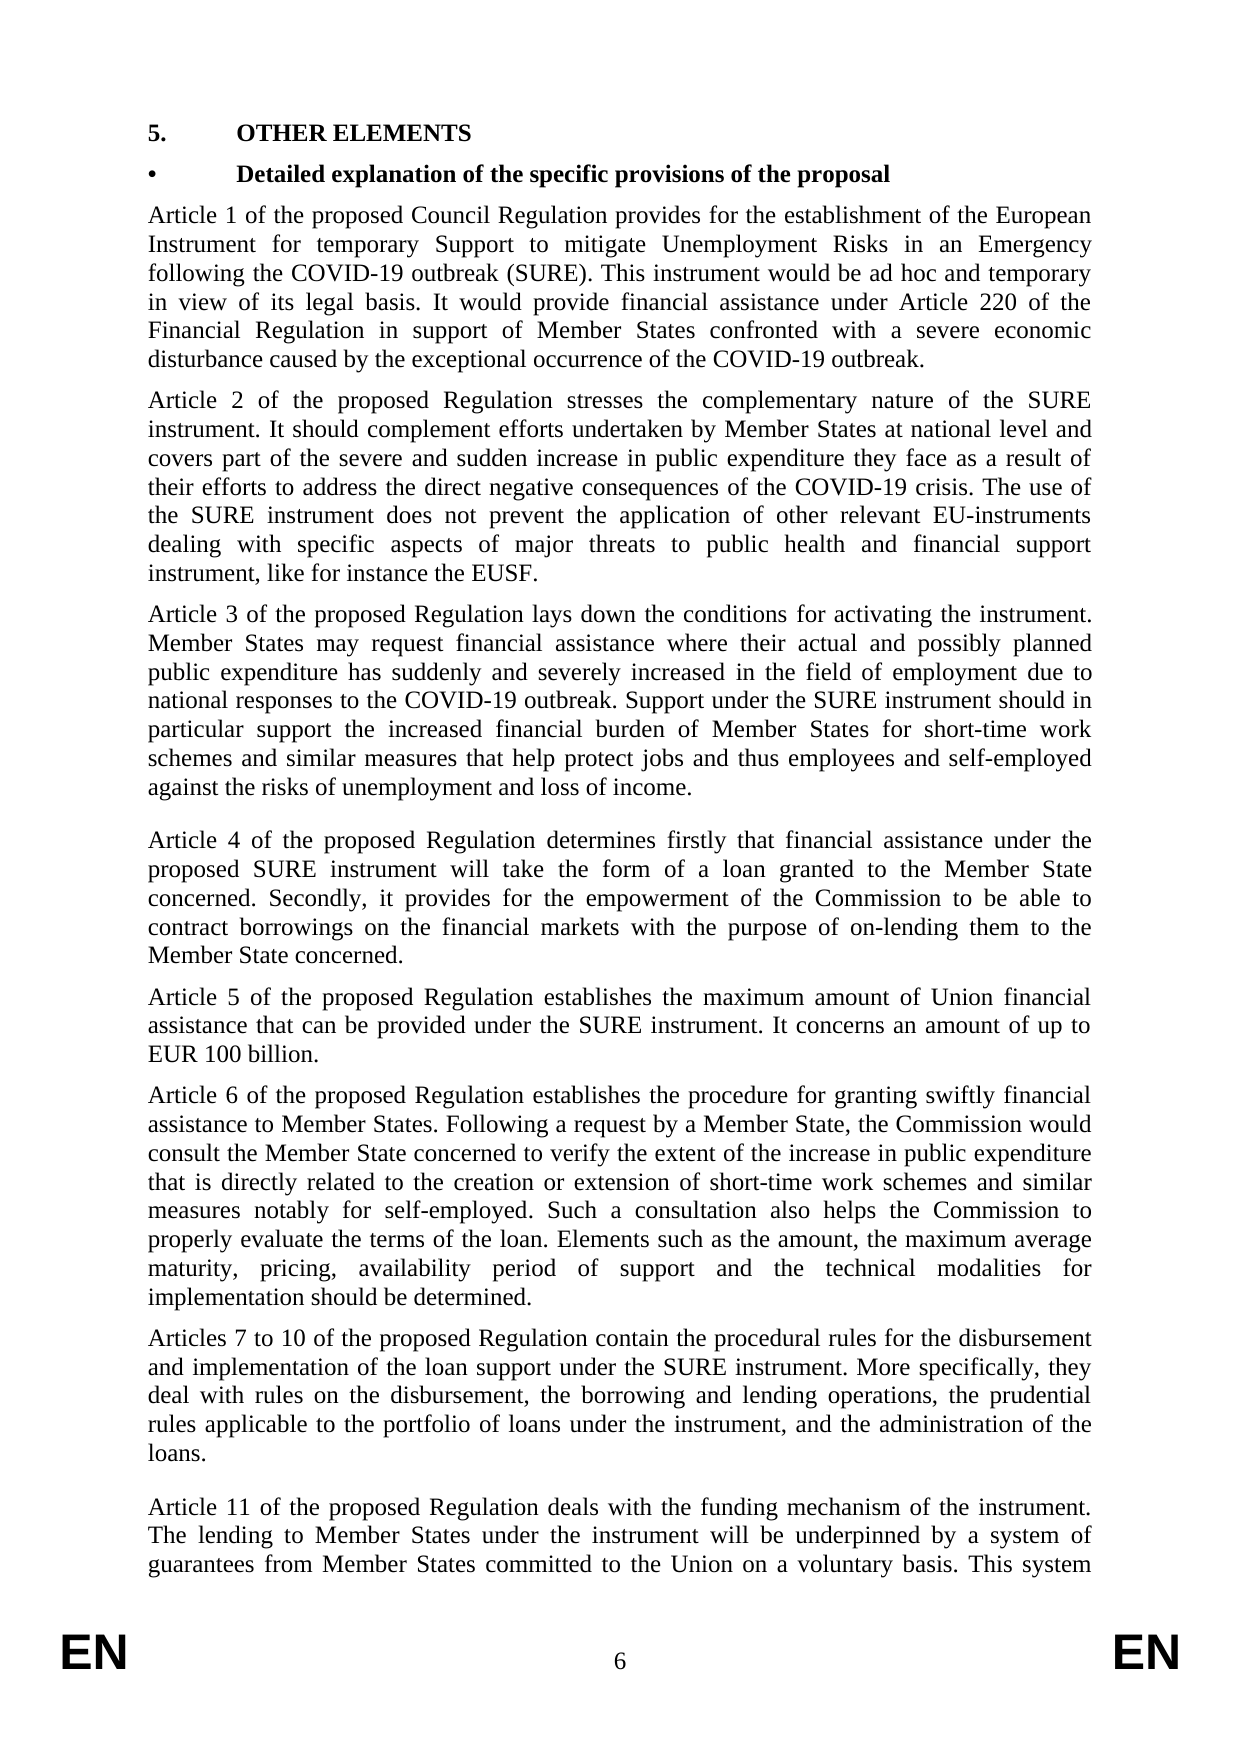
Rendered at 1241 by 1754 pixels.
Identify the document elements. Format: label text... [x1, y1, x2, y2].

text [148, 1492, 1093, 1578]
text Article 5 of the proposed Regulation establishes the maximum amount of Union financial assistance that can be provided under the SURE instrument. It concerns an amount of up to EUR 100 billion. [148, 982, 1093, 1068]
text Article 6 of the proposed Regulation establishes the procedure for granting swiftly financial assistance to Member States. Following a request by a Member State, the Commission would consult the Member State concerned to verify the extent of the increase in public expenditure that is directly related to the creation or extension of short-time work schemes and similar measures notably for self-employed. Such a consultation also helps the Commission to properly evaluate the terms of the loan. Elements such as the amount, the maximum average maturity, pricing, availability period of support and the technical modalities for implementation should be determined. [148, 1081, 1093, 1311]
text Article 4 of the proposed Regulation determines firstly that financial assistance under the proposed SURE instrument will take the form of a loan granted to the Member State concerned. Secondly, it provides for the empowerment of the Commission to be able to contract borrowings on the financial markets with the purpose of on-lending them to the Member State concerned. [148, 826, 1093, 969]
text Article 3 of the proposed Regulation lays down the conditions for activating the instrument. Member States may request financial assistance where their actual and possibly planned public expenditure has suddenly and severely increased in the field of employment due to national responses to the COVID-19 outbreak. Support under the SURE instrument should in particular support the increased financial burden of Member States for short-time work schemes and similar measures that help protect jobs and thus employees and self-employed against the risks of unemployment and loss of income. [148, 599, 1093, 801]
text Articles 7 to 10 of the proposed Regulation contain the procedural rules for the disbursement and implementation of the loan support under the SURE instrument. More specifically, they deal with rules on the disbursement, the borrowing and lending operations, the prudential rules applicable to the portfolio of loans under the instrument, and the administration of the loans. [148, 1323, 1093, 1467]
text Article 1 of the proposed Council Regulation provides for the establishment of the European Instrument for temporary Support to mitigate Unemployment Risks in an Emergency following the COVID-19 outbreak (SURE). This instrument would be ad hoc and temporary in view of its legal basis. It would provide financial assistance under Article 220 of the Financial Regulation in support of Member States confronted with a severe economic disturbance caused by the exceptional occurrence of the COVID-19 outbreak. [148, 201, 1093, 373]
subtitle 5. OTHER ELEMENTS [148, 118, 1093, 147]
text Article 2 of the proposed Regulation stresses the complementary nature of the SURE instrument. It should complement efforts undertaken by Member States at national level and covers part of the severe and sudden increase in public expenditure they face as a result of their efforts to address the direct negative consequences of the COVID-19 crisis. The use of the SURE instrument does not prevent the application of other relevant EU-instruments dealing with specific aspects of major threats to public health and financial support instrument, like for instance the EUSF. [148, 386, 1093, 587]
subtitle • Detailed explanation of the specific provisions of the proposal [148, 159, 1093, 188]
